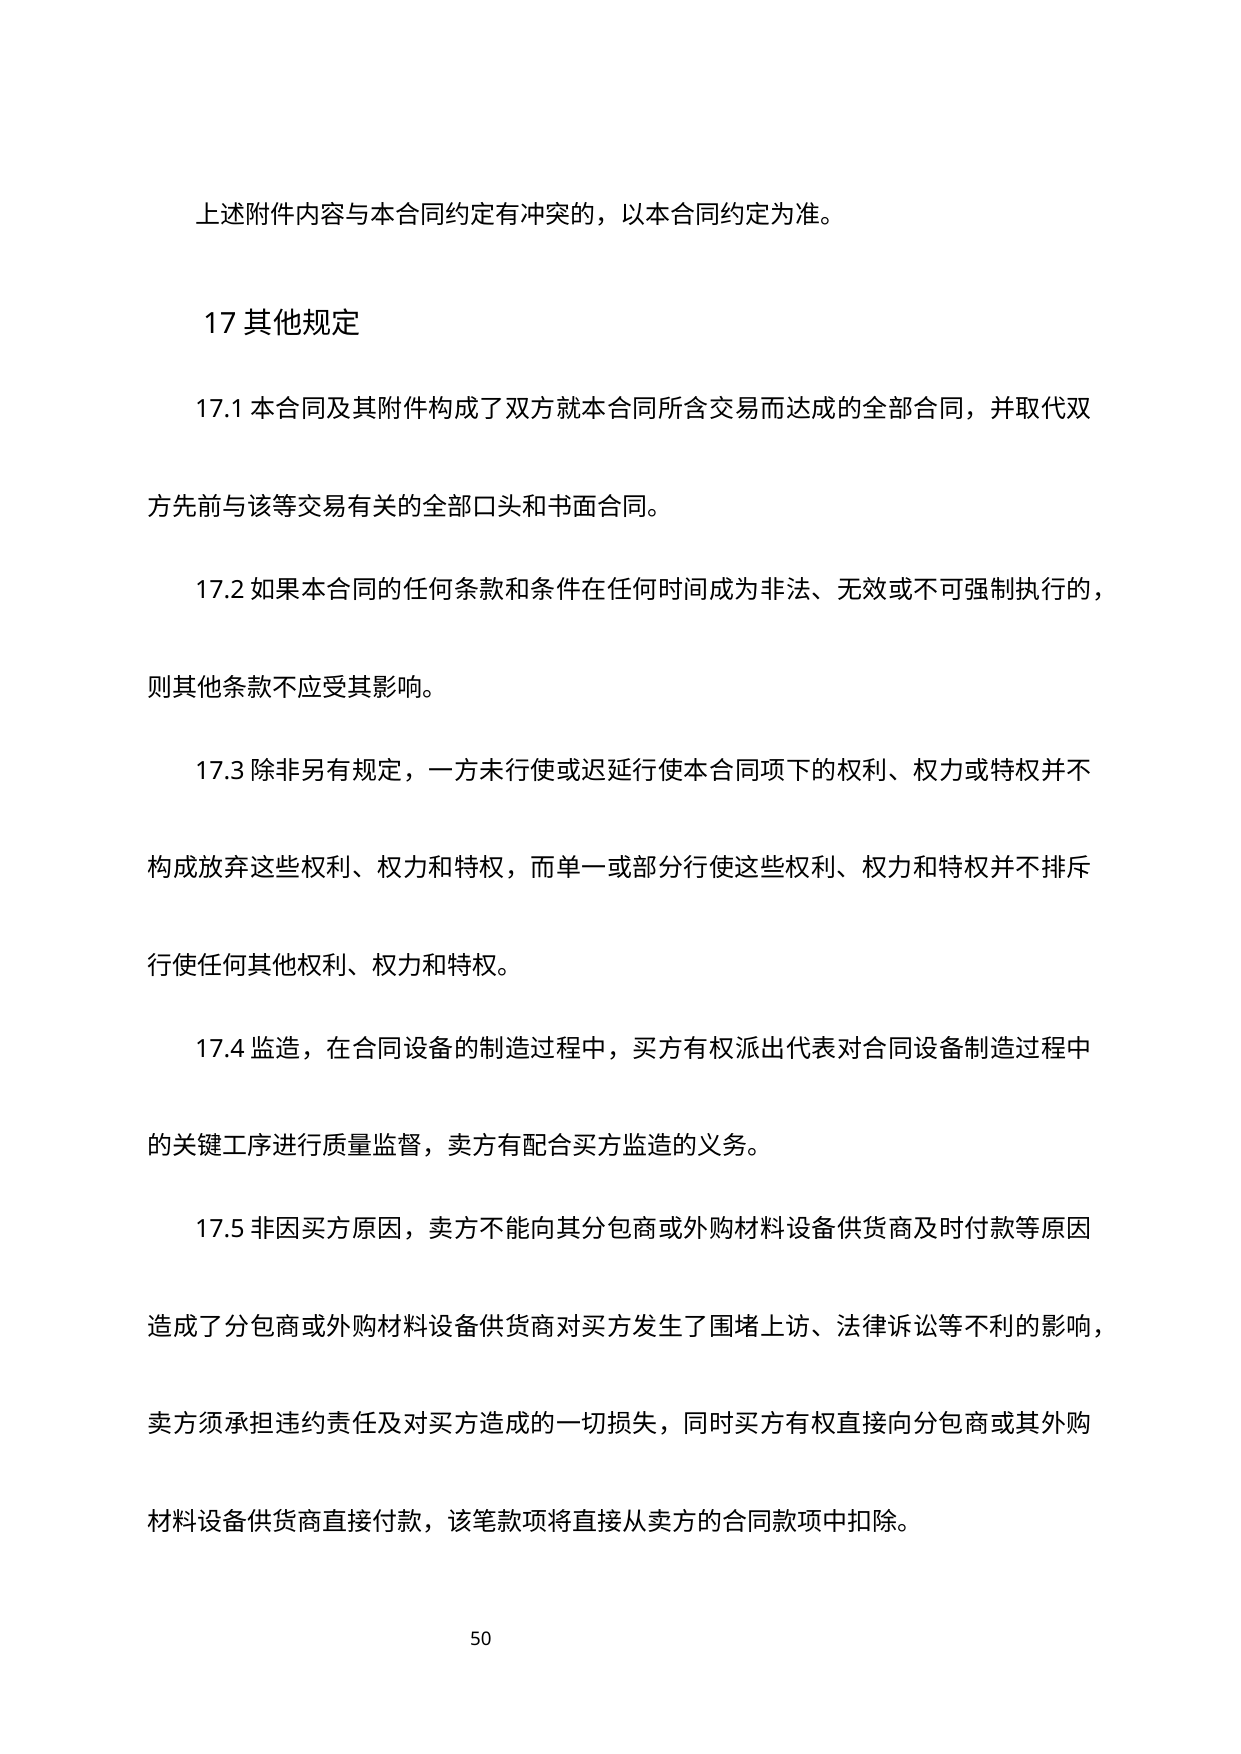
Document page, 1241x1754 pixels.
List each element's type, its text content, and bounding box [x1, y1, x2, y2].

text 上述附件内容与本合同约定有冲突的，以本合同约定为准。 [148, 180, 1092, 245]
text 17.4监造，在合同设备的制造过程中，买方有权派出代表对合同设备制造过程中的关键工序进行质量监督，卖方有配合买方监造的义务。 [148, 1014, 1092, 1176]
text 17.5非因买方原因，卖方不能向其分包商或外购材料设备供货商及时付款等原因造成了分包商或外购材料设备供货商对买方发生了围堵上访、法律诉讼等不利的影响，卖方须承担违约责任及对买方造成的一切损失，同时买方有权直接向分包商或其外购材料设备供货商直接付款，该笔款项将直接从卖方的合同款项中扣除。 [148, 1194, 1092, 1552]
text 17.3除非另有规定，一方未行使或迟延行使本合同项下的权利、权力或特权并不构成放弃这些权利、权力和特权，而单一或部分行使这些权利、权力和特权并不排斥行使任何其他权利、权力和特权。 [148, 736, 1092, 996]
subtitle 17 其他规定 [148, 288, 1092, 353]
text 17.1本合同及其附件构成了双方就本合同所含交易而达成的全部合同，并取代双方先前与该等交易有关的全部口头和书面合同。 [148, 374, 1092, 537]
text 17.2如果本合同的任何条款和条件在任何时间成为非法、无效或不可强制执行的，则其他条款不应受其影响。 [148, 555, 1092, 718]
